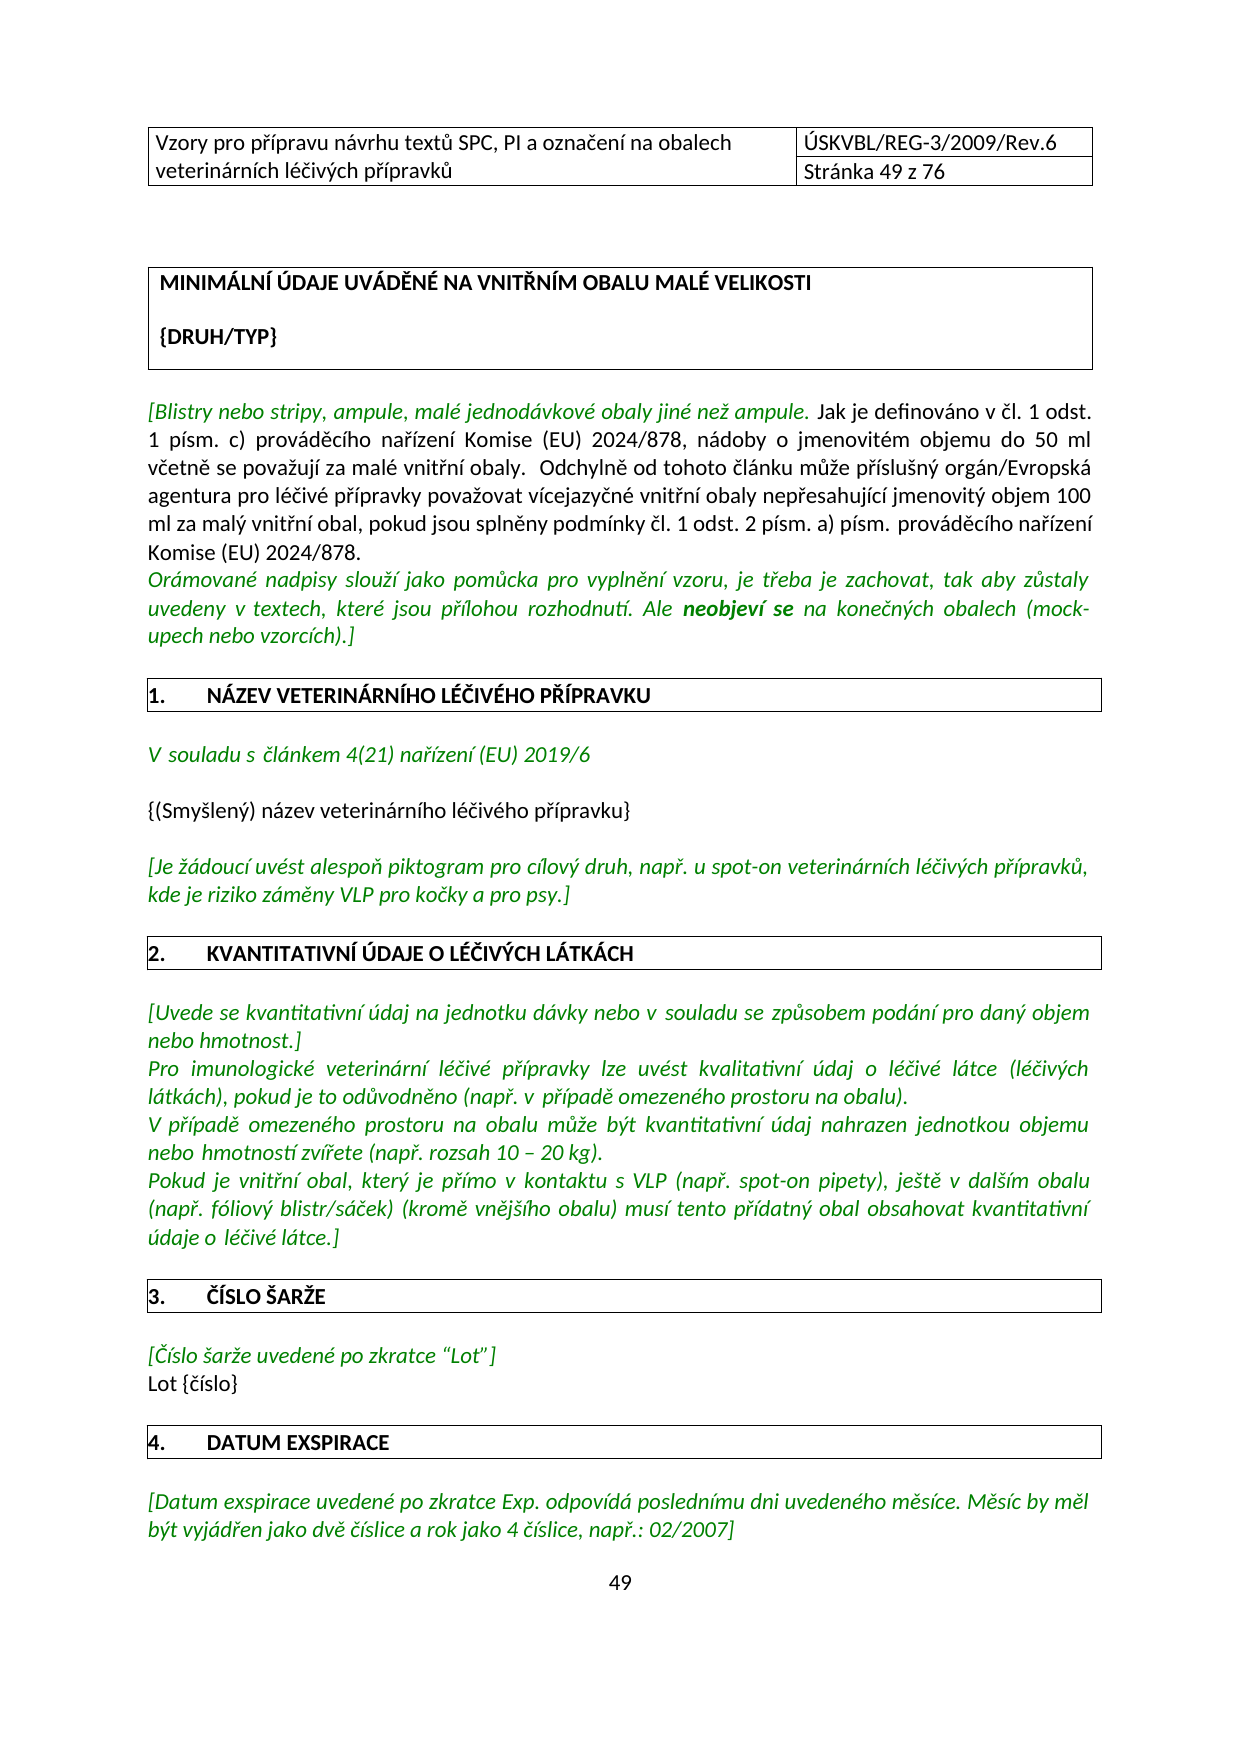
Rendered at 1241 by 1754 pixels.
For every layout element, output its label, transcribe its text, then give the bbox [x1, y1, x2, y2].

text 4. DATUM EXSPIRACE [148, 1426, 1101, 1458]
text {(Smyšlený) název veterinárního léčivého přípravku} [148, 796, 1093, 824]
text Lot {číslo} [148, 1369, 1093, 1397]
text V případě omezeného prostoru na obalu může být kvantitativní údaj nahrazen jednotkou objemu nebo hmotností zvířete (např. rozsah 10 – 20 kg). [148, 1111, 1093, 1167]
text V souladu s článkem 4(21) nařízení (EU) 2019/6 [148, 740, 1093, 768]
text 3. ČÍSLO ŠARŽE [148, 1280, 1101, 1312]
text [Datum exspirace uvedené po zkratce Exp. odpovídá poslednímu dni uvedeného měsíce. Měsíc by měl být vyjádřen jako dvě číslice a rok jako 4 číslice, např.: 02/2007] [148, 1487, 1093, 1543]
text 1. NÁZEV VETERINÁRNÍHO LÉČIVÉHO PŘÍPRAVKU [148, 679, 1101, 711]
table_header MINIMÁLNÍ ÚDAJE UVÁDĚNÉ NA VNITŘNÍM OBALU MALÉ VELIKOSTI {DRUH/TYP} [149, 268, 1092, 368]
text Orámované nadpisy slouží jako pomůcka pro vyplnění vzoru, je třeba je zachovat, tak aby zůstaly uvedeny v textech, které jsou přílohou rozhodnutí. Ale neobjeví se na konečných obalech (mock-upech nebo vzorcích).] [148, 566, 1093, 650]
text [Je žádoucí uvést alespoň piktogram pro cílový druh, např. u spot-on veterinárních léčivých přípravků, kde je riziko záměny VLP pro kočky a pro psy.] [148, 852, 1093, 908]
text [Číslo šarže uvedené po zkratce “Lot”] [148, 1341, 1093, 1369]
text Pokud je vnitřní obal, který je přímo v kontaktu s VLP (např. spot-on pipety), ještě v dalším obalu (např. fóliový blistr/sáček) (kromě vnějšího obalu) musí tento přídatný obal obsahovat kvantitativní údaje o léčivé látce.] [148, 1167, 1093, 1251]
text 2. KVANTITATIVNÍ ÚDAJE O LÉČIVÝCH LÁTKÁCH [148, 937, 1101, 969]
text [Blistry nebo stripy, ampule, malé jednodávkové obaly jiné než ampule. Jak je definováno v čl. 1 odst. 1 písm. c) prováděcího nařízení Komise (EU) 2024/878, nádoby o jmenovitém objemu do 50 ml včetně se považují za malé vnitřní obaly. Odchylně od tohoto článku může příslušný orgán/Evropská agentura pro léčivé přípravky považovat vícejazyčné vnitřní obaly nepřesahující jmenovitý objem 100 ml za malý vnitřní obal, pokud jsou splněny podmínky čl. 1 odst. 2 písm. a) písm. prováděcího nařízení Komise (EU) 2024/878. [148, 397, 1093, 566]
text [Uvede se kvantitativní údaj na jednotku dávky nebo v souladu se způsobem podání pro daný objem nebo hmotnost.] [148, 998, 1093, 1054]
text Pro imunologické veterinární léčivé přípravky lze uvést kvalitativní údaj o léčivé látce (léčivých látkách), pokud je to odůvodněno (např. v případě omezeného prostoru na obalu). [148, 1054, 1093, 1111]
